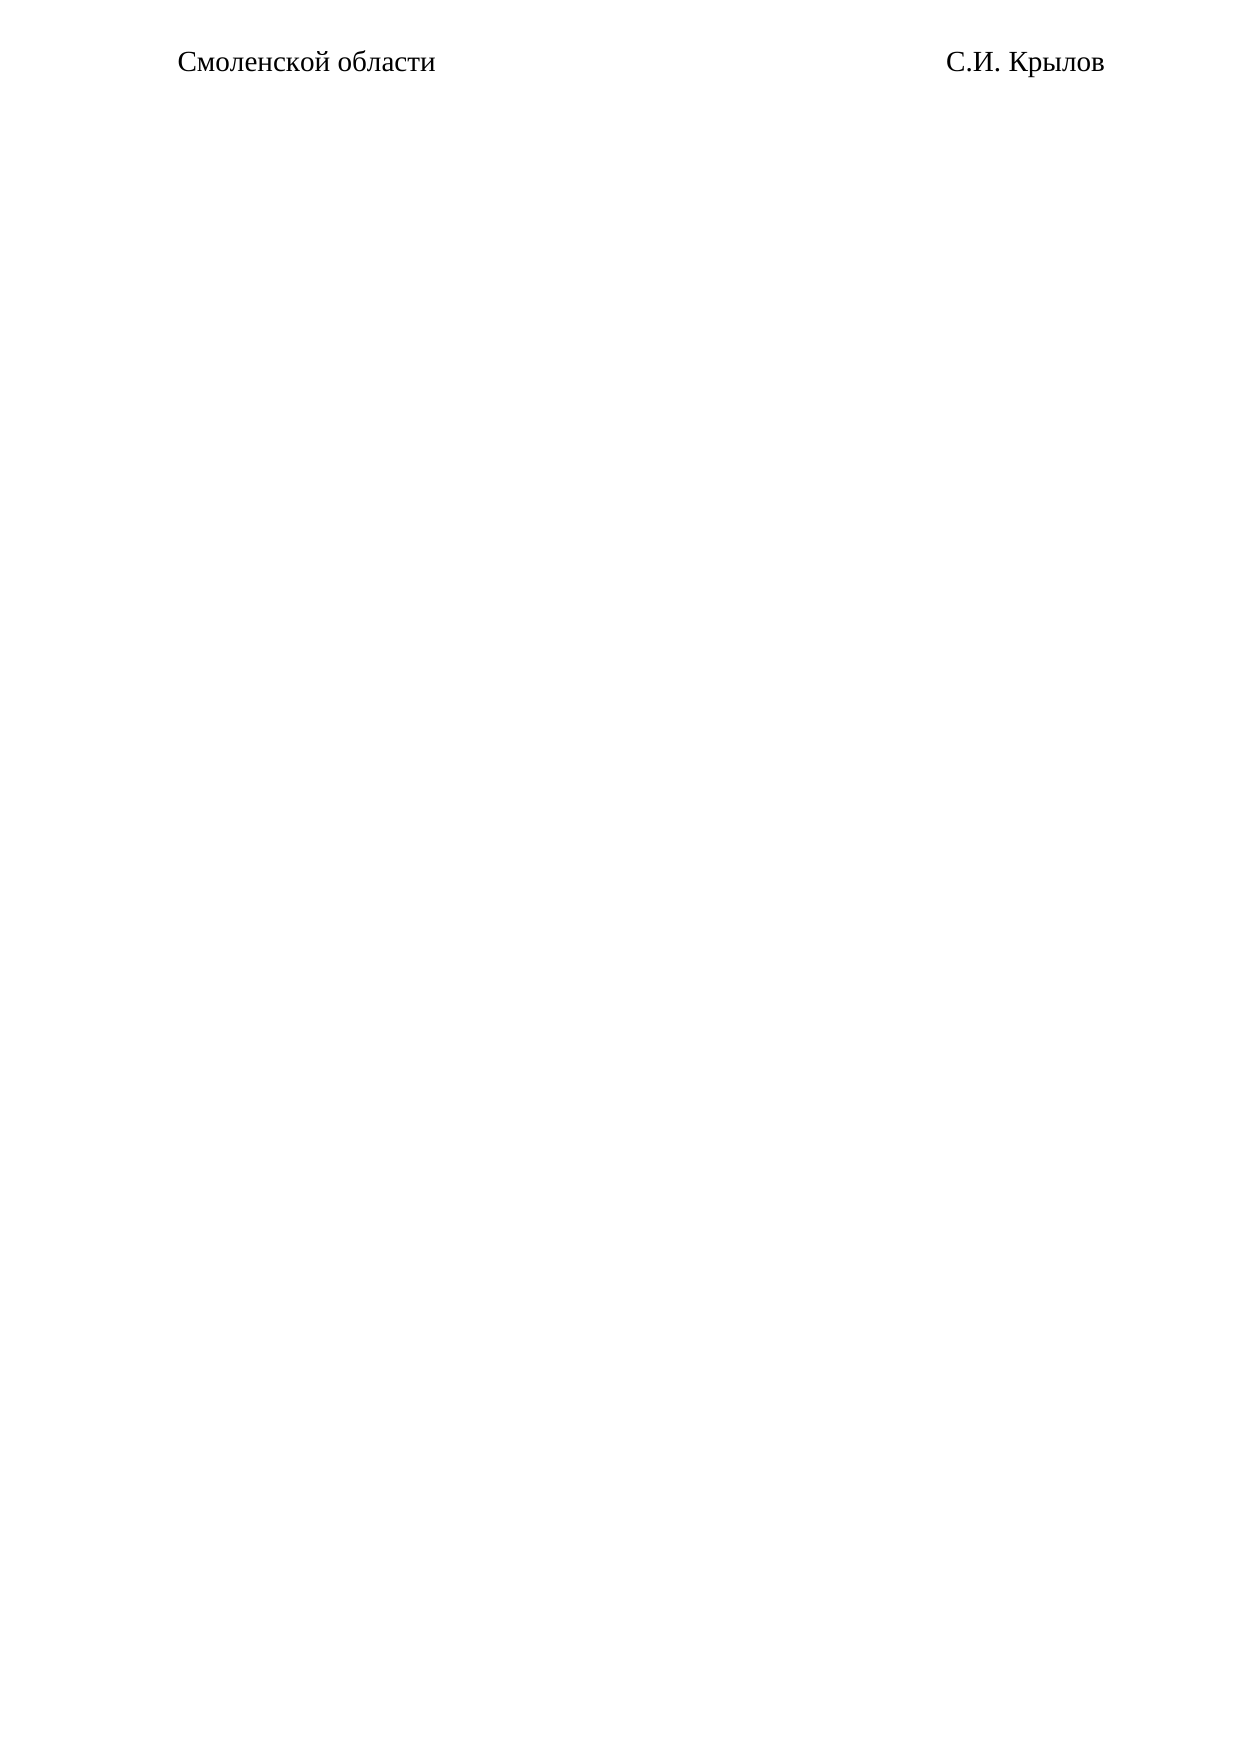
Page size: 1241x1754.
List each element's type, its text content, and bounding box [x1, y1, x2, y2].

title Смоленской области С.И. Крылов [177, 44, 1152, 78]
